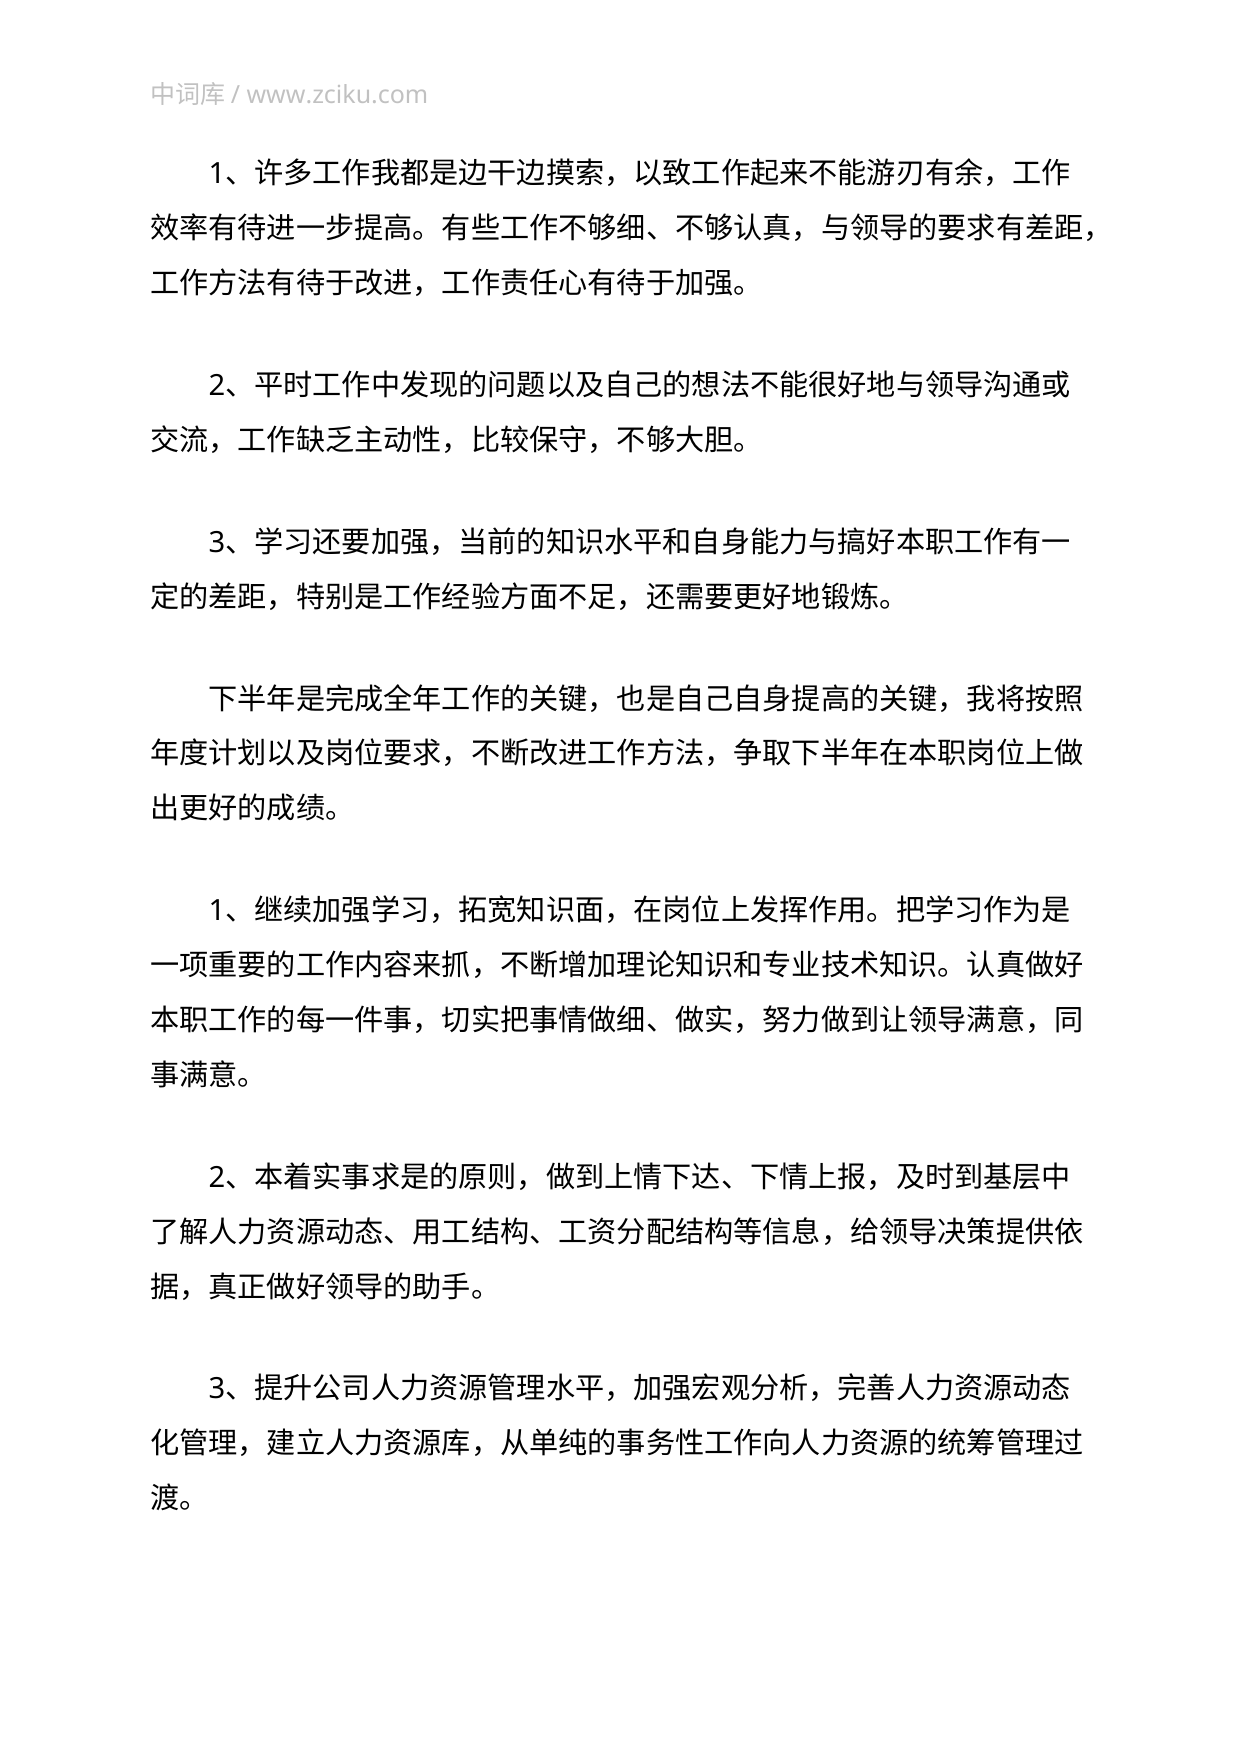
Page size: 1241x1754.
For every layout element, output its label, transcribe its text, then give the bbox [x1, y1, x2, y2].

text 3、学习还要加强，当前的知识水平和自身能力与搞好本职工作有一定的差距，特别是工作经验方面不足，还需要更好地锻炼。 [150, 518, 1090, 616]
text 1、许多工作我都是边干边摸索，以致工作起来不能游刃有余，工作效率有待进一步提高。有些工作不够细、不够认真，与领导的要求有差距，工作方法有待于改进，工作责任心有待于加强。 [150, 150, 1090, 302]
text 2、本着实事求是的原则，做到上情下达、下情上报，及时到基层中了解人力资源动态、用工结构、工资分配结构等信息，给领导决策提供依据，真正做好领导的助手。 [150, 1153, 1090, 1306]
text 1、继续加强学习，拓宽知识面，在岗位上发挥作用。把学习作为是一项重要的工作内容来抓，不断增加理论知识和专业技术知识。认真做好本职工作的每一件事，切实把事情做细、做实，努力做到让领导满意，同事满意。 [150, 887, 1090, 1094]
text 2、平时工作中发现的问题以及自己的想法不能很好地与领导沟通或交流，工作缺乏主动性，比较保守，不够大胆。 [150, 362, 1090, 459]
text 下半年是完成全年工作的关键，也是自己自身提高的关键，我将按照年度计划以及岗位要求，不断改进工作方法，争取下半年在本职岗位上做出更好的成绩。 [150, 675, 1090, 827]
text 3、提升公司人力资源管理水平，加强宏观分析，完善人力资源动态化管理，建立人力资源库，从单纯的事务性工作向人力资源的统筹管理过渡。 [150, 1365, 1090, 1517]
